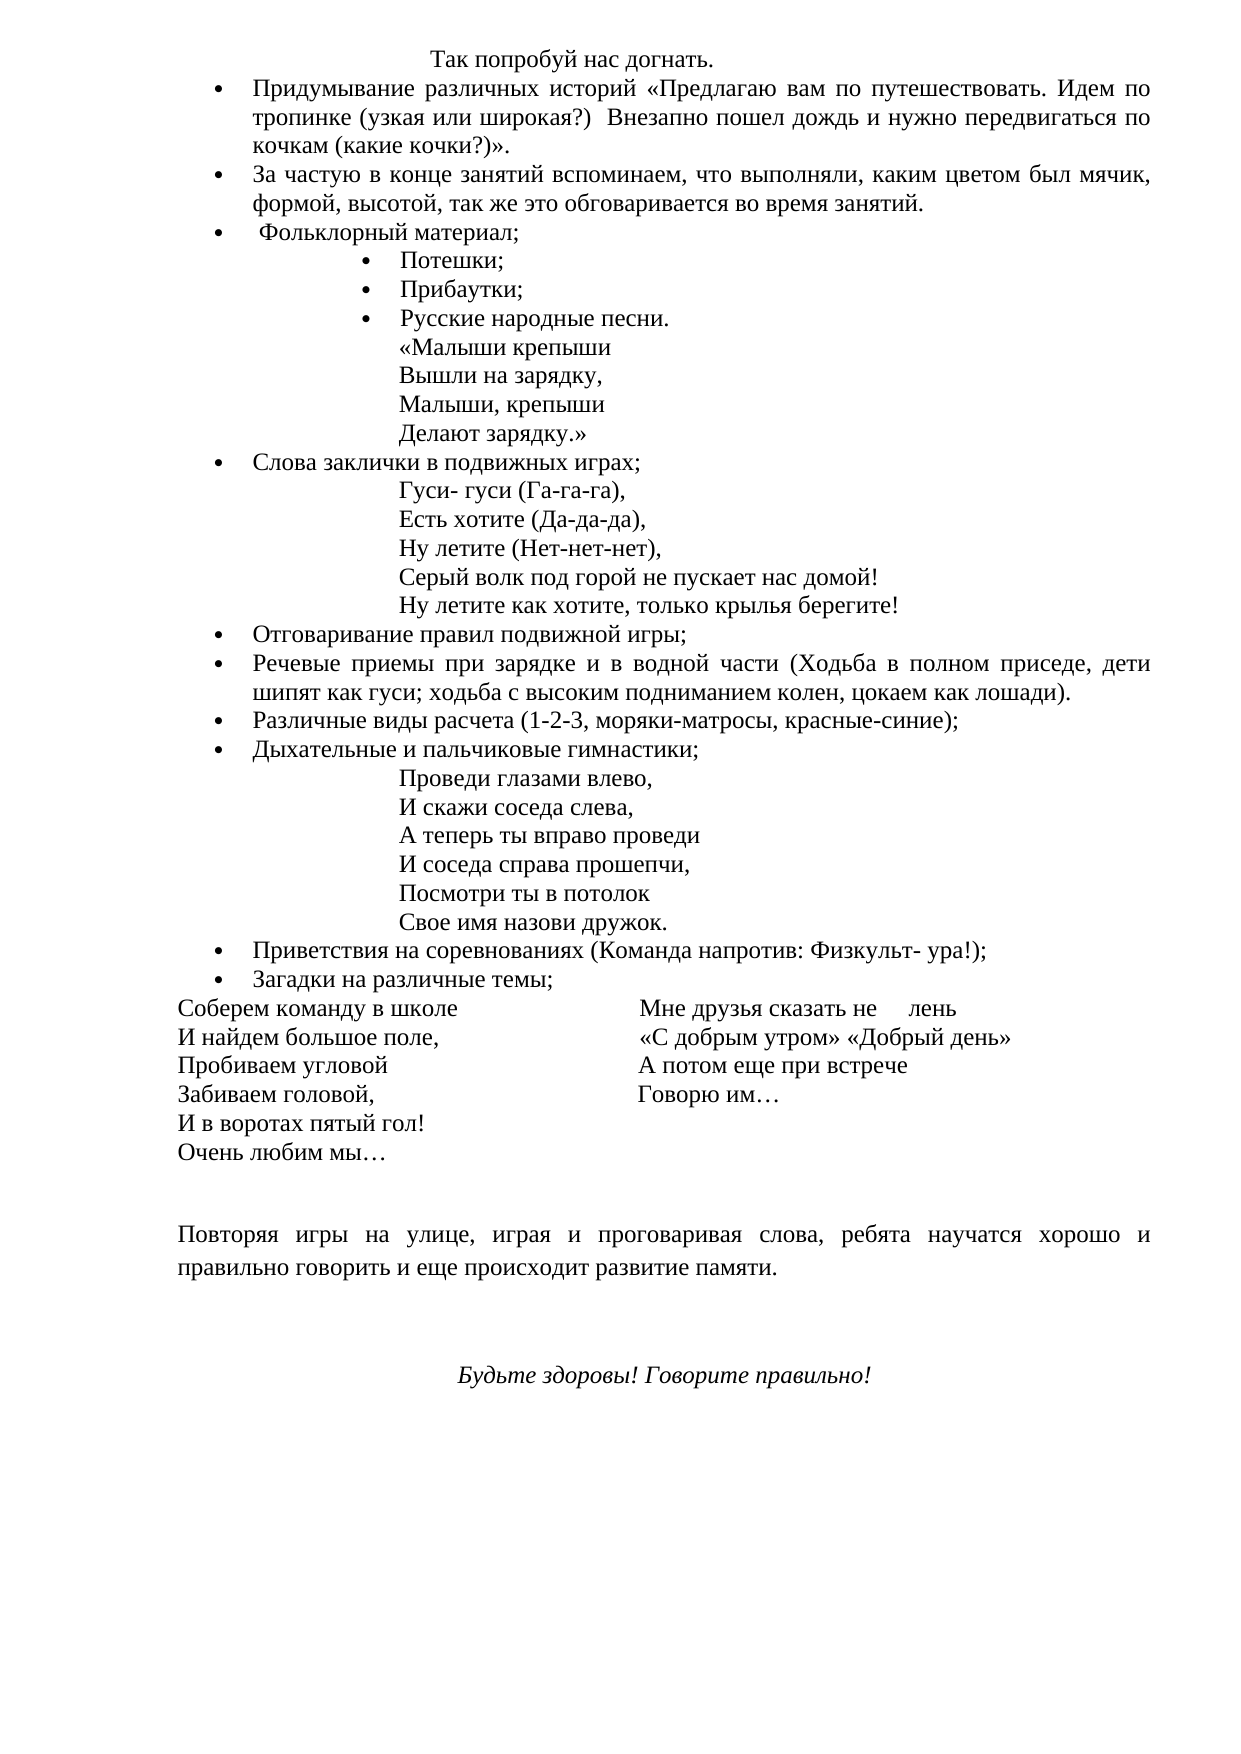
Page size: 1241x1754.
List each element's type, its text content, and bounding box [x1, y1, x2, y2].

text Будьте здоровы! Говорите правильно! [177, 1360, 1152, 1389]
list Речевые приемы при зарядке и в водной части (Ходьба в полном приседе, дети шипят как гуси; ходьба с высоким подниманием колен, цокаем как лошади). [215, 648, 1152, 706]
list Отговаривание правил подвижной игры; [215, 619, 1152, 648]
text Свое имя назови дружок. [398, 907, 1152, 936]
text «Малыши крепыши [398, 332, 1152, 361]
text Вышли на зарядку, [398, 361, 1152, 389]
list За частую в конце занятий вспоминаем, что выполняли, каким цветом был мячик, формой, высотой, так же это обговаривается во время занятий. [215, 159, 1152, 217]
text И скажи соседа слева, [398, 792, 1152, 821]
text Так попробуй нас догнать. [398, 44, 1152, 73]
list Прибаутки; [362, 274, 1152, 303]
text Пробиваем угловой А потом еще при встрече [177, 1051, 1152, 1079]
text И соседа справа прошепчи, [398, 849, 1152, 878]
text Соберем команду в школе Мне друзья сказать не лень [177, 993, 1152, 1022]
list Фольклорный материал; [215, 217, 1152, 246]
list Потешки; [362, 246, 1152, 274]
text Есть хотите (Да-да-да), [398, 504, 1152, 533]
text И в воротах пятый гол! Очень любим мы… [177, 1108, 1152, 1166]
list Слова заклички в подвижных играх; [215, 447, 1152, 476]
text Забиваем головой, Говорю им… [177, 1079, 1152, 1108]
text И найдем большое поле, «С добрым утром» «Добрый день» [177, 1022, 1152, 1051]
list Дыхательные и пальчиковые гимнастики; [215, 734, 1152, 763]
text Посмотри ты в потолок [398, 878, 1152, 907]
text Ну летите (Нет-нет-нет), [398, 533, 1152, 562]
text Повторяя игры на улице, играя и проговаривая слова, ребята научатся хорошо и правильно говорить и еще происходит развитие памяти. [177, 1219, 1152, 1281]
list Приветствия на соревнованиях (Команда напротив: Физкульт- ура!); [215, 936, 1152, 964]
list Русские народные песни. [362, 303, 1152, 332]
text Гуси- гуси (Га-га-га), [398, 476, 1152, 504]
text А теперь ты вправо проведи [398, 821, 1152, 849]
text Делают зарядку.» [398, 418, 1152, 447]
text Проведи глазами влево, [398, 763, 1152, 792]
text Ну летите как хотите, только крылья берегите! [398, 591, 1152, 619]
list Придумывание различных историй «Предлагаю вам по путешествовать. Идем по тропинке (узкая или широкая?) Внезапно пошел дождь и нужно передвигаться по кочкам (какие кочки?)». [215, 73, 1152, 159]
text Серый волк под горой не пускает нас домой! [398, 562, 1152, 591]
list Различные виды расчета (1-2-3, моряки-матросы, красные-синие); [215, 706, 1152, 734]
text Малыши, крепыши [398, 389, 1152, 418]
list Загадки на различные темы; [215, 964, 1152, 993]
